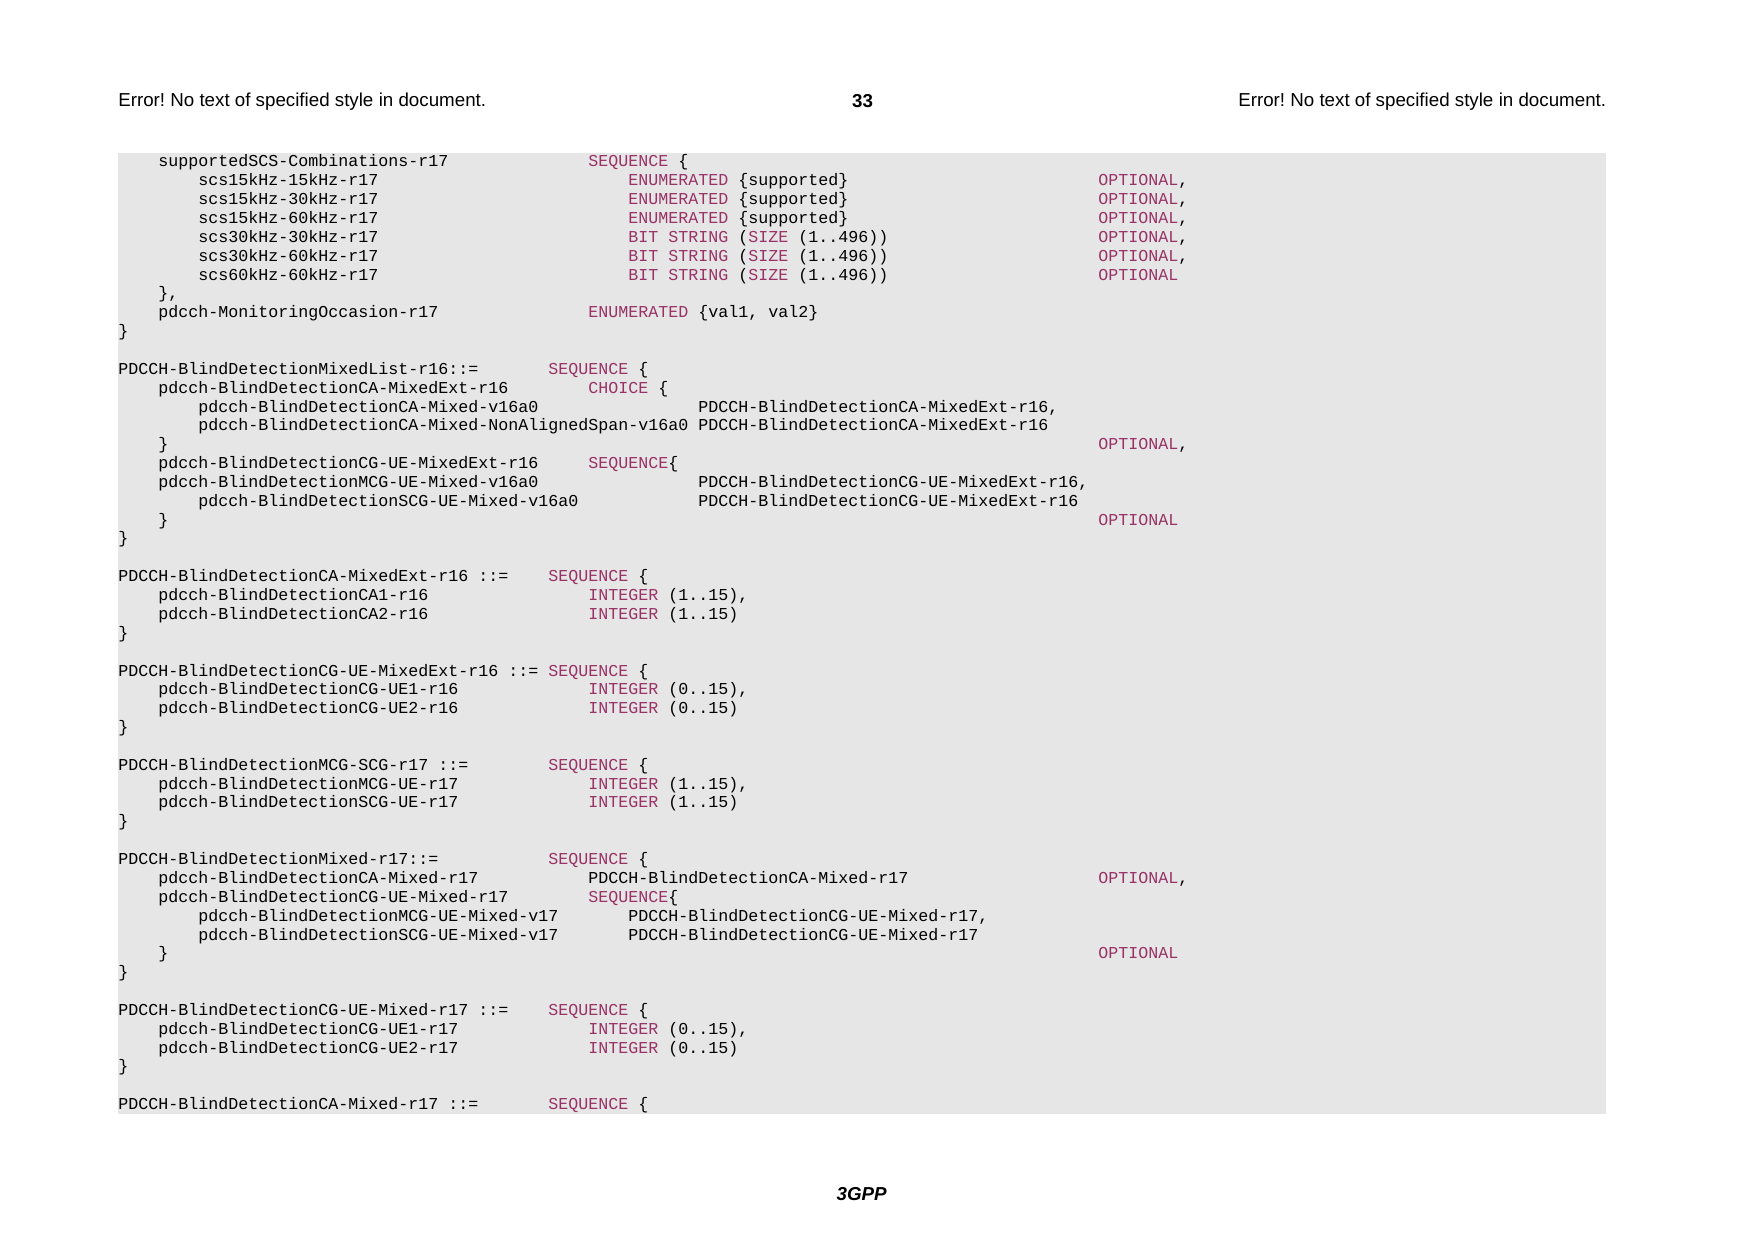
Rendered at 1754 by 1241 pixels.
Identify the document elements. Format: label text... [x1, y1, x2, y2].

text } OPTIONAL [118, 945, 1606, 964]
text pdcch-BlindDetectionCG-UE1-r16 INTEGER (0..15), [118, 681, 1606, 700]
text } [118, 813, 1606, 832]
text supportedSCS-Combinations-r17 SEQUENCE { [118, 153, 1606, 172]
text pdcch-BlindDetectionCA-Mixed-v16a0 PDCCH-BlindDetectionCA-MixedExt-r16, [118, 398, 1606, 417]
text PDCCH-BlindDetectionCG-UE-Mixed-r17 ::= SEQUENCE { [118, 1001, 1606, 1020]
text PDCCH-BlindDetectionMCG-SCG-r17 ::= SEQUENCE { [118, 756, 1606, 775]
text pdcch-BlindDetectionCA-MixedExt-r16 CHOICE { [118, 379, 1606, 398]
text pdcch-BlindDetectionCG-UE-Mixed-r17 SEQUENCE{ [118, 888, 1606, 907]
text scs30kHz-30kHz-r17 BIT STRING (SIZE (1..496)) OPTIONAL, [118, 228, 1606, 247]
text scs15kHz-60kHz-r17 ENUMERATED {supported} OPTIONAL, [118, 209, 1606, 228]
text pdcch-BlindDetectionCA2-r16 INTEGER (1..15) [118, 606, 1606, 624]
text scs15kHz-30kHz-r17 ENUMERATED {supported} OPTIONAL, [118, 191, 1606, 209]
text pdcch-BlindDetectionSCG-UE-Mixed-v16a0 PDCCH-BlindDetectionCG-UE-MixedExt-r16 [118, 492, 1606, 511]
text pdcch-BlindDetectionSCG-UE-r17 INTEGER (1..15) [118, 794, 1606, 813]
text pdcch-BlindDetectionCG-UE2-r16 INTEGER (0..15) [118, 700, 1606, 719]
text pdcch-BlindDetectionCA-Mixed-NonAlignedSpan-v16a0 PDCCH-BlindDetectionCA-MixedExt-r16 [118, 417, 1606, 436]
text PDCCH-BlindDetectionMixed-r17::= SEQUENCE { [118, 851, 1606, 869]
text } [118, 323, 1606, 342]
text } [118, 624, 1606, 643]
text } [118, 1058, 1606, 1077]
text pdcch-BlindDetectionCA-Mixed-r17 PDCCH-BlindDetectionCA-Mixed-r17 OPTIONAL, [118, 869, 1606, 888]
text pdcch-BlindDetectionMCG-UE-Mixed-v16a0 PDCCH-BlindDetectionCG-UE-MixedExt-r16, [118, 473, 1606, 492]
text pdcch-BlindDetectionMCG-UE-r17 INTEGER (1..15), [118, 775, 1606, 794]
text pdcch-BlindDetectionMCG-UE-Mixed-v17 PDCCH-BlindDetectionCG-UE-Mixed-r17, [118, 907, 1606, 926]
text pdcch-BlindDetectionCA1-r16 INTEGER (1..15), [118, 587, 1606, 606]
text } [118, 530, 1606, 549]
text scs15kHz-15kHz-r17 ENUMERATED {supported} OPTIONAL, [118, 172, 1606, 191]
text PDCCH-BlindDetectionCA-Mixed-r17 ::= SEQUENCE { [118, 1096, 1606, 1114]
text pdcch-BlindDetectionCG-UE2-r17 INTEGER (0..15) [118, 1039, 1606, 1058]
text pdcch-BlindDetectionCG-UE-MixedExt-r16 SEQUENCE{ [118, 455, 1606, 473]
text PDCCH-BlindDetectionCA-MixedExt-r16 ::= SEQUENCE { [118, 568, 1606, 587]
text }, [118, 285, 1606, 304]
text PDCCH-BlindDetectionCG-UE-MixedExt-r16 ::= SEQUENCE { [118, 662, 1606, 681]
text pdcch-BlindDetectionCG-UE1-r17 INTEGER (0..15), [118, 1020, 1606, 1039]
text PDCCH-BlindDetectionMixedList-r16::= SEQUENCE { [118, 360, 1606, 379]
text } [118, 964, 1606, 983]
text scs30kHz-60kHz-r17 BIT STRING (SIZE (1..496)) OPTIONAL, [118, 247, 1606, 266]
text scs60kHz-60kHz-r17 BIT STRING (SIZE (1..496)) OPTIONAL [118, 266, 1606, 285]
text } OPTIONAL, [118, 436, 1606, 455]
text } OPTIONAL [118, 511, 1606, 530]
text } [118, 719, 1606, 737]
text pdcch-BlindDetectionSCG-UE-Mixed-v17 PDCCH-BlindDetectionCG-UE-Mixed-r17 [118, 926, 1606, 945]
text pdcch-MonitoringOccasion-r17 ENUMERATED {val1, val2} [118, 304, 1606, 323]
